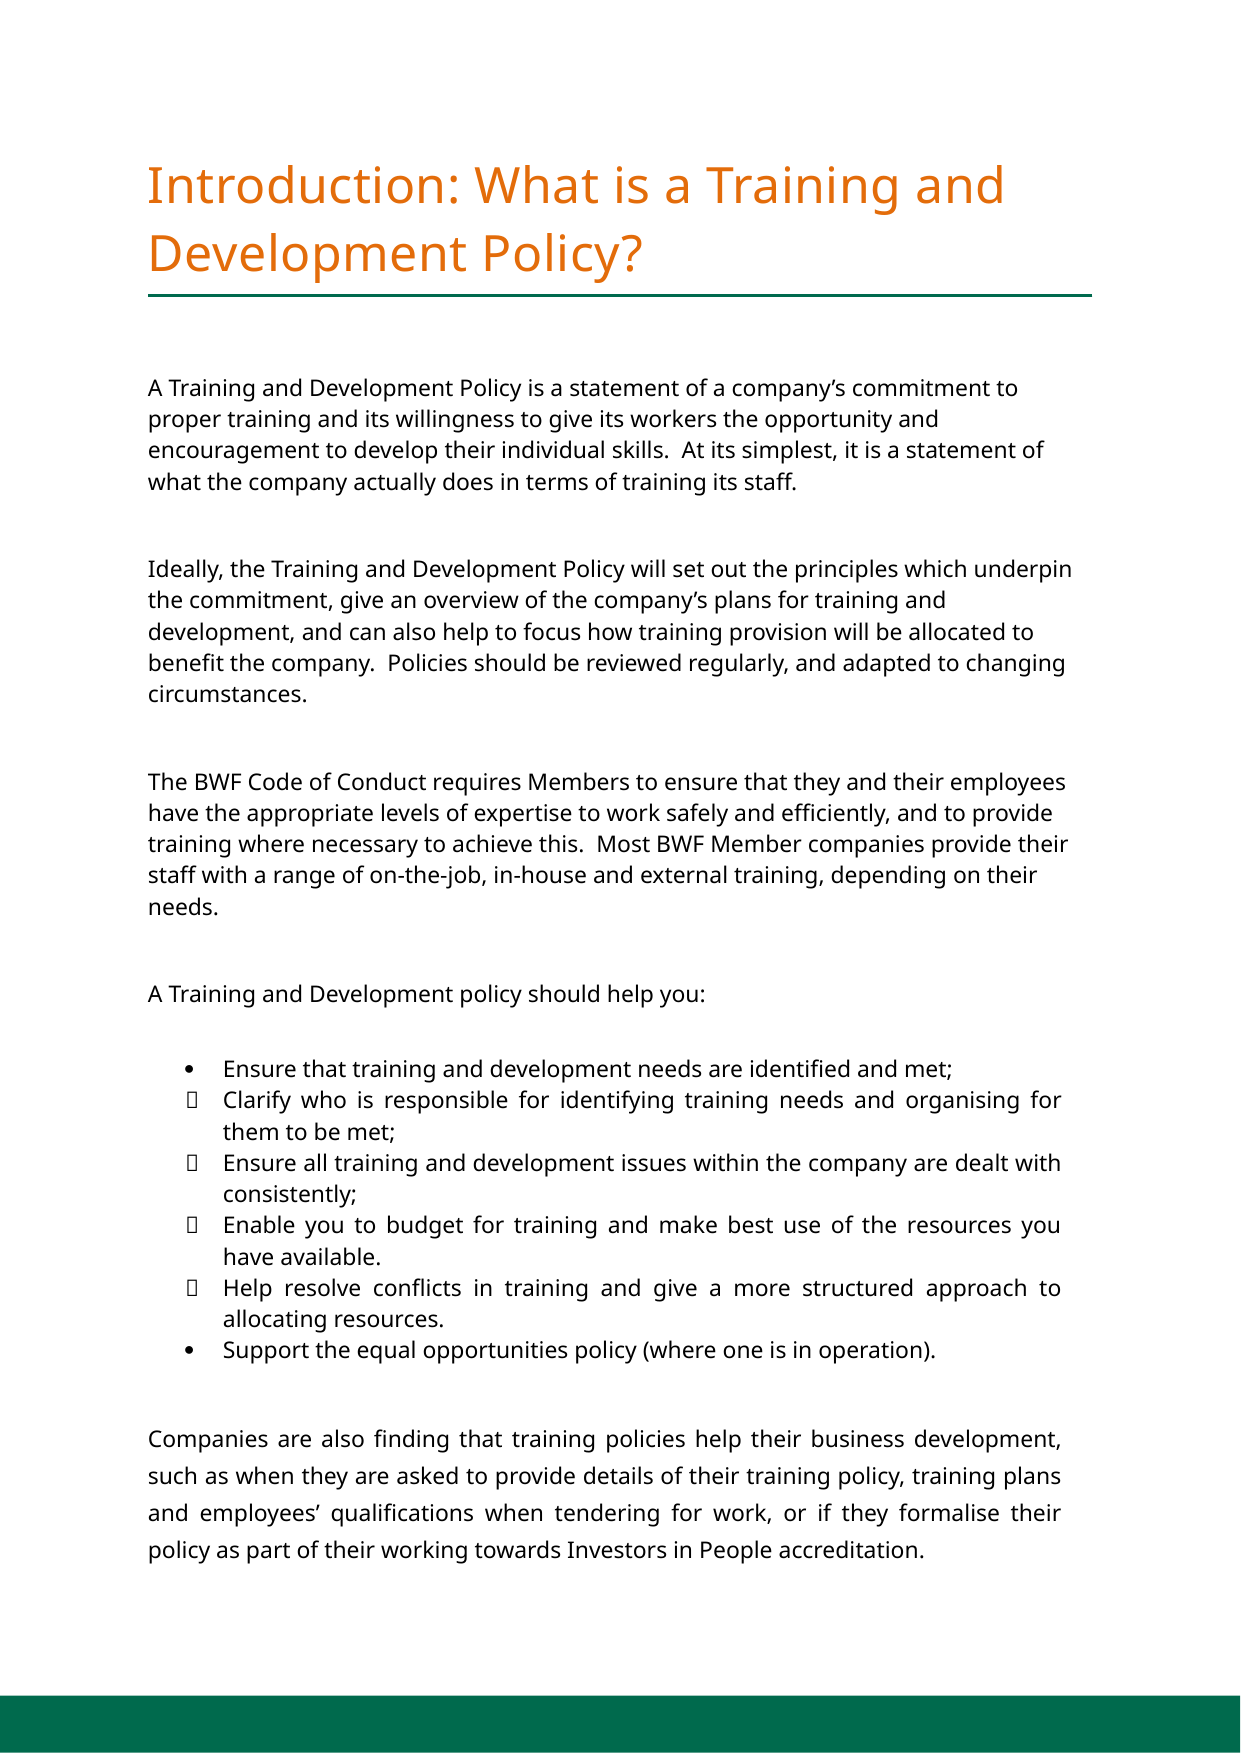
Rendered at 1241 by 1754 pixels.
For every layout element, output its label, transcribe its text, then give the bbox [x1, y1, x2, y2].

list Enable you to budget for training and make best use of the resources you have available. [185, 1209, 1062, 1272]
title Introduction: What is a Training and Development Policy? [148, 150, 1092, 294]
text Companies are also finding that training policies help their business development, such as when they are asked to provide details of their training policy, training plans and employees’ qualifications when tendering for work, or if they formalise their policy as part of their working towards Investors in People accreditation. [148, 1423, 1062, 1565]
text Ideally, the Training and Development Policy will set out the principles which underpin the commitment, give an overview of the company’s plans for training and development, and can also help to focus how training provision will be allocated to benefit the company. Policies should be reviewed regularly, and adapted to changing circumstances. [148, 553, 1092, 709]
text A Training and Development Policy is a statement of a company’s commitment to proper training and its willingness to give its workers the opportunity and encouragement to develop their individual skills. At its simplest, it is a statement of what the company actually does in terms of training its staff. [148, 372, 1092, 497]
text The BWF Code of Conduct requires Members to ensure that they and their employees have the appropriate levels of expertise to work safely and efficiently, and to provide training where necessary to achieve this. Most BWF Member companies provide their staff with a range of on-the-job, in-house and external training, depending on their needs. [148, 765, 1092, 922]
list Support the equal opportunities policy (where one is in operation). [185, 1334, 1062, 1365]
text A Training and Development policy should help you: [148, 978, 1092, 1009]
list Ensure that training and development needs are identified and met; [185, 1053, 1062, 1084]
list Help resolve conflicts in training and give a more structured approach to allocating resources. [185, 1272, 1062, 1334]
list Clarify who is responsible for identifying training needs and organising for them to be met; [185, 1084, 1062, 1147]
list Ensure all training and development issues within the company are dealt with consistently; [185, 1147, 1062, 1209]
